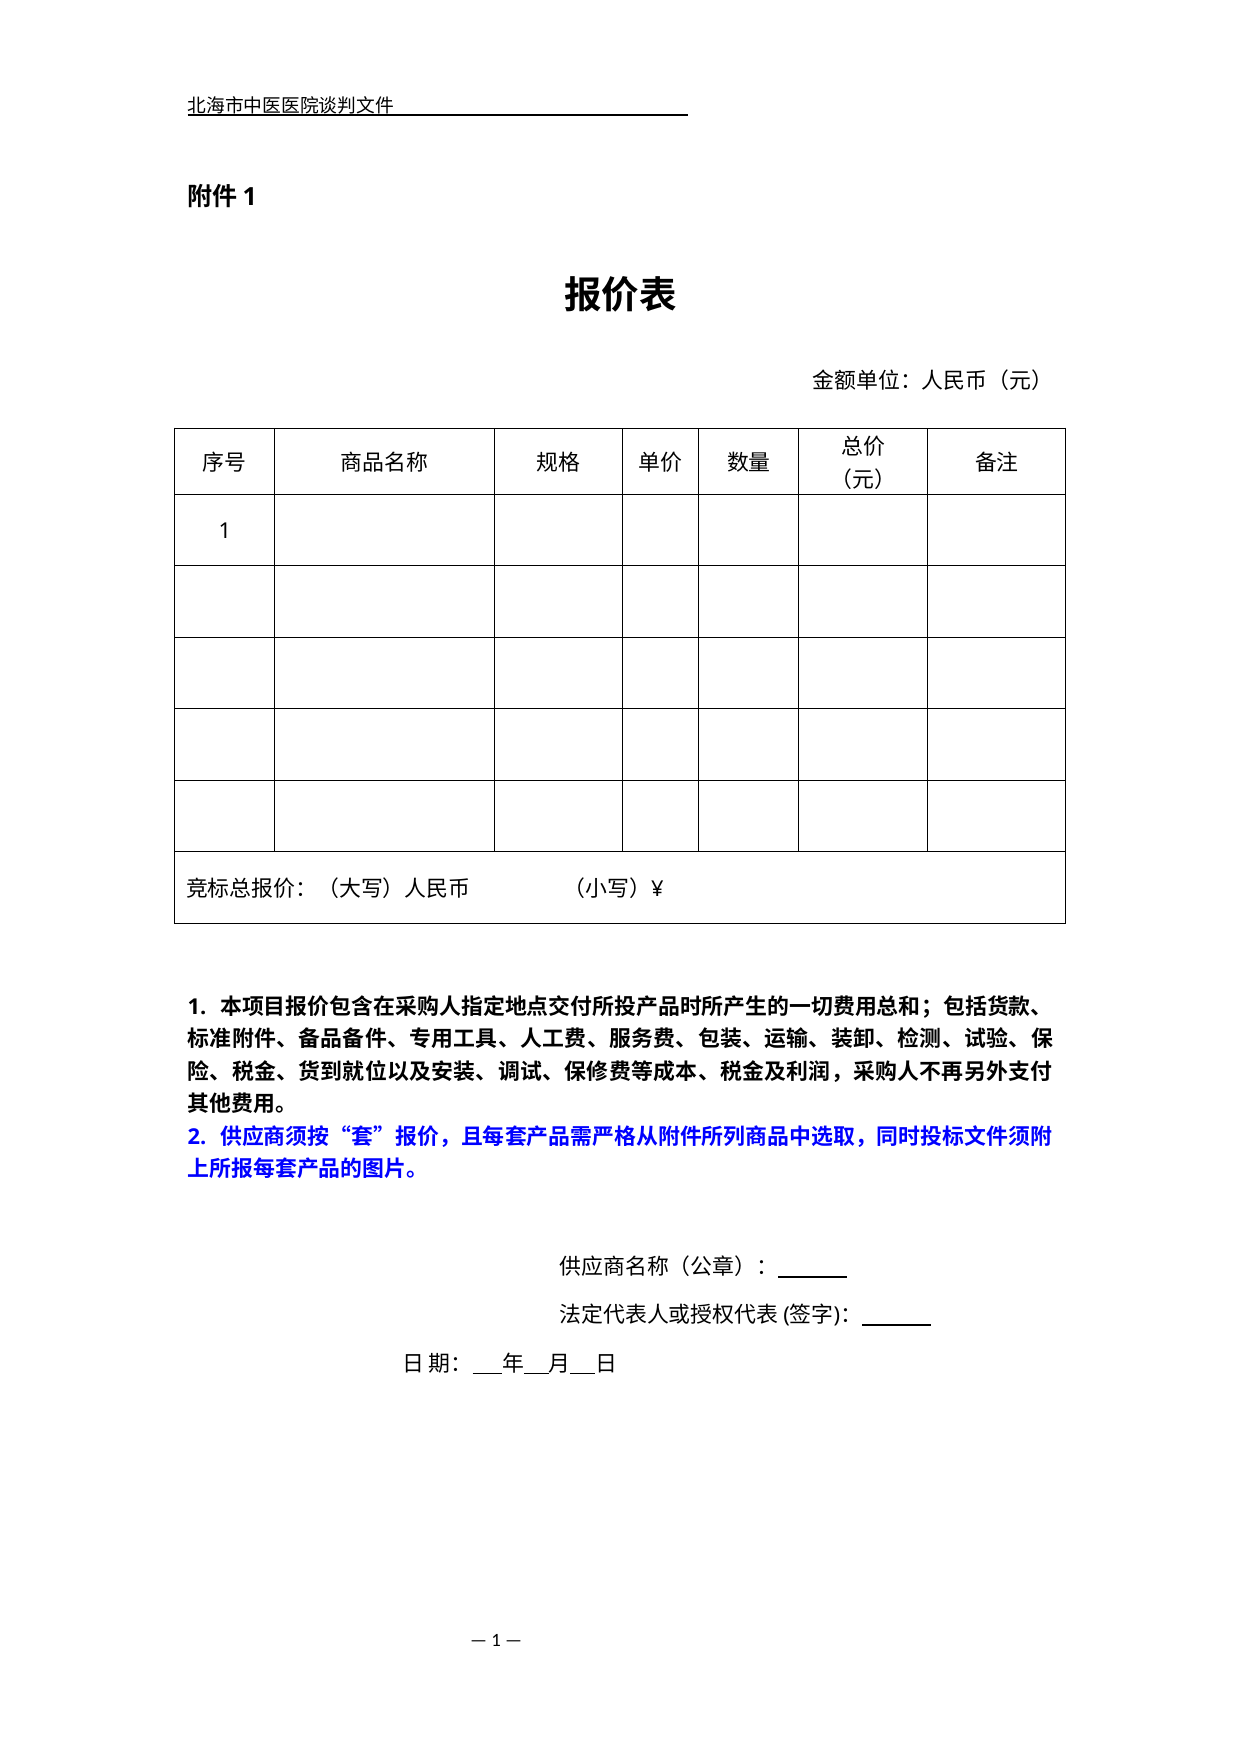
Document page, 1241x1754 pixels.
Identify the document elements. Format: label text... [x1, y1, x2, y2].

list 供应商须按“套”报价，且每套产品需严格从附件所列商品中选取，同时投标文件须附上所报每套产品的图片。 [187, 1118, 1053, 1183]
table_cell [928, 638, 1065, 708]
table_cell [799, 566, 927, 637]
table_cell [699, 781, 798, 851]
table_cell [623, 638, 698, 708]
table_cell [495, 566, 622, 637]
table_header 备注 [928, 429, 1065, 494]
table_cell [699, 709, 798, 779]
table_cell [928, 709, 1065, 779]
table_header 规格 [495, 429, 622, 494]
table_cell [495, 781, 622, 851]
table_cell [275, 709, 494, 779]
table_header 数量 [699, 429, 798, 494]
table_cell [799, 638, 927, 708]
table_cell 竞标总报价：（大写）人民币 （小写）¥ [175, 852, 1065, 922]
text 日 期： 年 月 日 [187, 1345, 1053, 1378]
table_cell [275, 638, 494, 708]
table_header 单价 [623, 429, 698, 494]
table_cell [175, 638, 274, 708]
text 报价表 [187, 259, 1053, 324]
table_cell [275, 495, 494, 565]
table_cell [495, 638, 622, 708]
table_cell 1 [175, 495, 274, 565]
table_cell [623, 566, 698, 637]
table_cell [275, 566, 494, 637]
table_cell [495, 495, 622, 565]
text 供应商名称（公章）： [187, 1248, 1053, 1281]
table_header 商品名称 [275, 429, 494, 494]
table_cell [928, 566, 1065, 637]
table_header 序号 [175, 429, 274, 494]
table_cell [799, 781, 927, 851]
table_cell [623, 781, 698, 851]
table_cell [175, 566, 274, 637]
table_cell [928, 495, 1065, 565]
table_cell [928, 781, 1065, 851]
table_cell [623, 709, 698, 779]
table_cell [799, 495, 927, 565]
text 法定代表人或授权代表 (签字)： [187, 1297, 1053, 1329]
table_cell [175, 709, 274, 779]
table_cell [699, 566, 798, 637]
table_cell [623, 495, 698, 565]
text 金额单位：人民币（元） [187, 355, 1053, 397]
table_cell [699, 638, 798, 708]
list 本项目报价包含在采购人指定地点交付所投产品时所产生的一切费用总和；包括货款、标准附件、备品备件、专用工具、人工费、服务费、包装、运输、装卸、检测、试验、保险、税金、货到就位以及安装、调试、保修费等成本、税金及利润，采购人不再另外支付其他费用。 [187, 988, 1053, 1118]
table_cell [175, 781, 274, 851]
table_cell [799, 709, 927, 779]
table_cell [699, 495, 798, 565]
table_cell [495, 709, 622, 779]
text 附件1 [187, 162, 1053, 227]
table_header 总价（元） [799, 429, 927, 494]
table_cell [275, 781, 494, 851]
